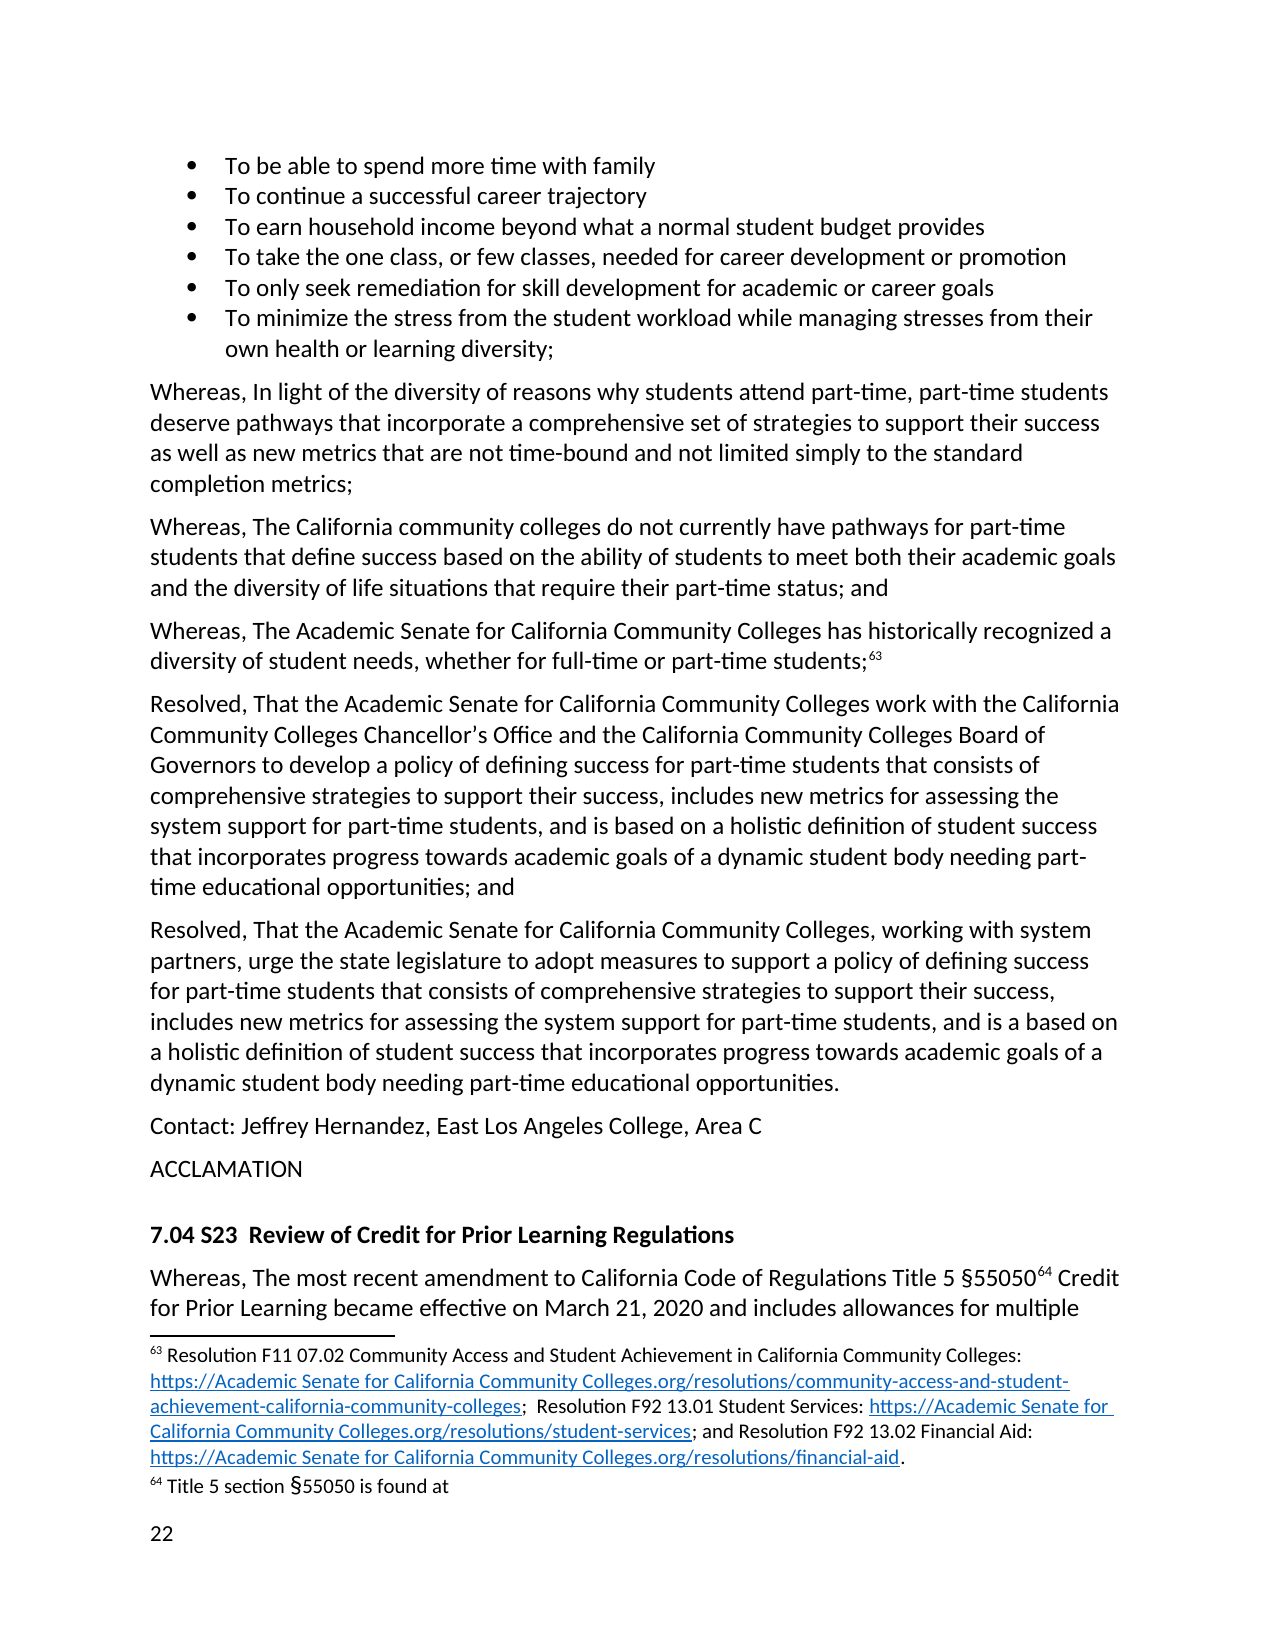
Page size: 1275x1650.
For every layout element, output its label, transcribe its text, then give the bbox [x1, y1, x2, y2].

list To earn household income beyond what a normal student budget provides [187, 211, 1125, 242]
text Whereas, The California community colleges do not currently have pathways for part-time students that define success based on the ability of students to meet both their academic goals and the diversity of life situations that require their part-time status; and [150, 511, 1125, 602]
list To minimize the stress from the student workload while managing stresses from their own health or learning diversity; [187, 303, 1125, 364]
text Whereas, The Academic Senate for California Community Colleges has historically recognized a diversity of student needs, whether for full-time or part-time students; [150, 615, 1125, 676]
list To take the one class, or few classes, needed for career development or promotion [187, 242, 1125, 272]
text Contact: Jeffrey Hernandez, East Los Angeles College, Area C [150, 1110, 1125, 1141]
text Resolved, That the Academic Senate for California Community Colleges, working with system partners, urge the state legislature to adopt measures to support a policy of defining success for part-time students that consists of comprehensive strategies to support their success, includes new metrics for assessing the system support for part-time students, and is a based on a holistic definition of student success that incorporates progress towards academic goals of a dynamic student body needing part-time educational opportunities. [150, 914, 1125, 1098]
list To continue a successful career trajectory [187, 181, 1125, 211]
text ACCLAMATION [150, 1153, 1125, 1184]
text Resolved, That the Academic Senate for California Community Colleges work with the California Community Colleges Chancellor’s Office and the California Community Colleges Board of Governors to develop a policy of defining success for part-time students that consists of comprehensive strategies to support their success, includes new metrics for assessing the system support for part-time students, and is based on a holistic definition of student success that incorporates progress towards academic goals of a dynamic student body needing part-time educational opportunities; and [150, 688, 1125, 902]
list To be able to spend more time with family [187, 150, 1125, 181]
text Whereas, In light of the diversity of reasons why students attend part-time, part-time students deserve pathways that incorporate a comprehensive set of strategies to support their success as well as new metrics that are not time-bound and not limited simply to the standard completion metrics; [150, 376, 1125, 498]
list To only seek remediation for skill development for academic or career goals [187, 272, 1125, 303]
title 7.04 S23 Review of Credit for Prior Learning Regulations [150, 1219, 1125, 1249]
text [150, 1262, 1125, 1323]
